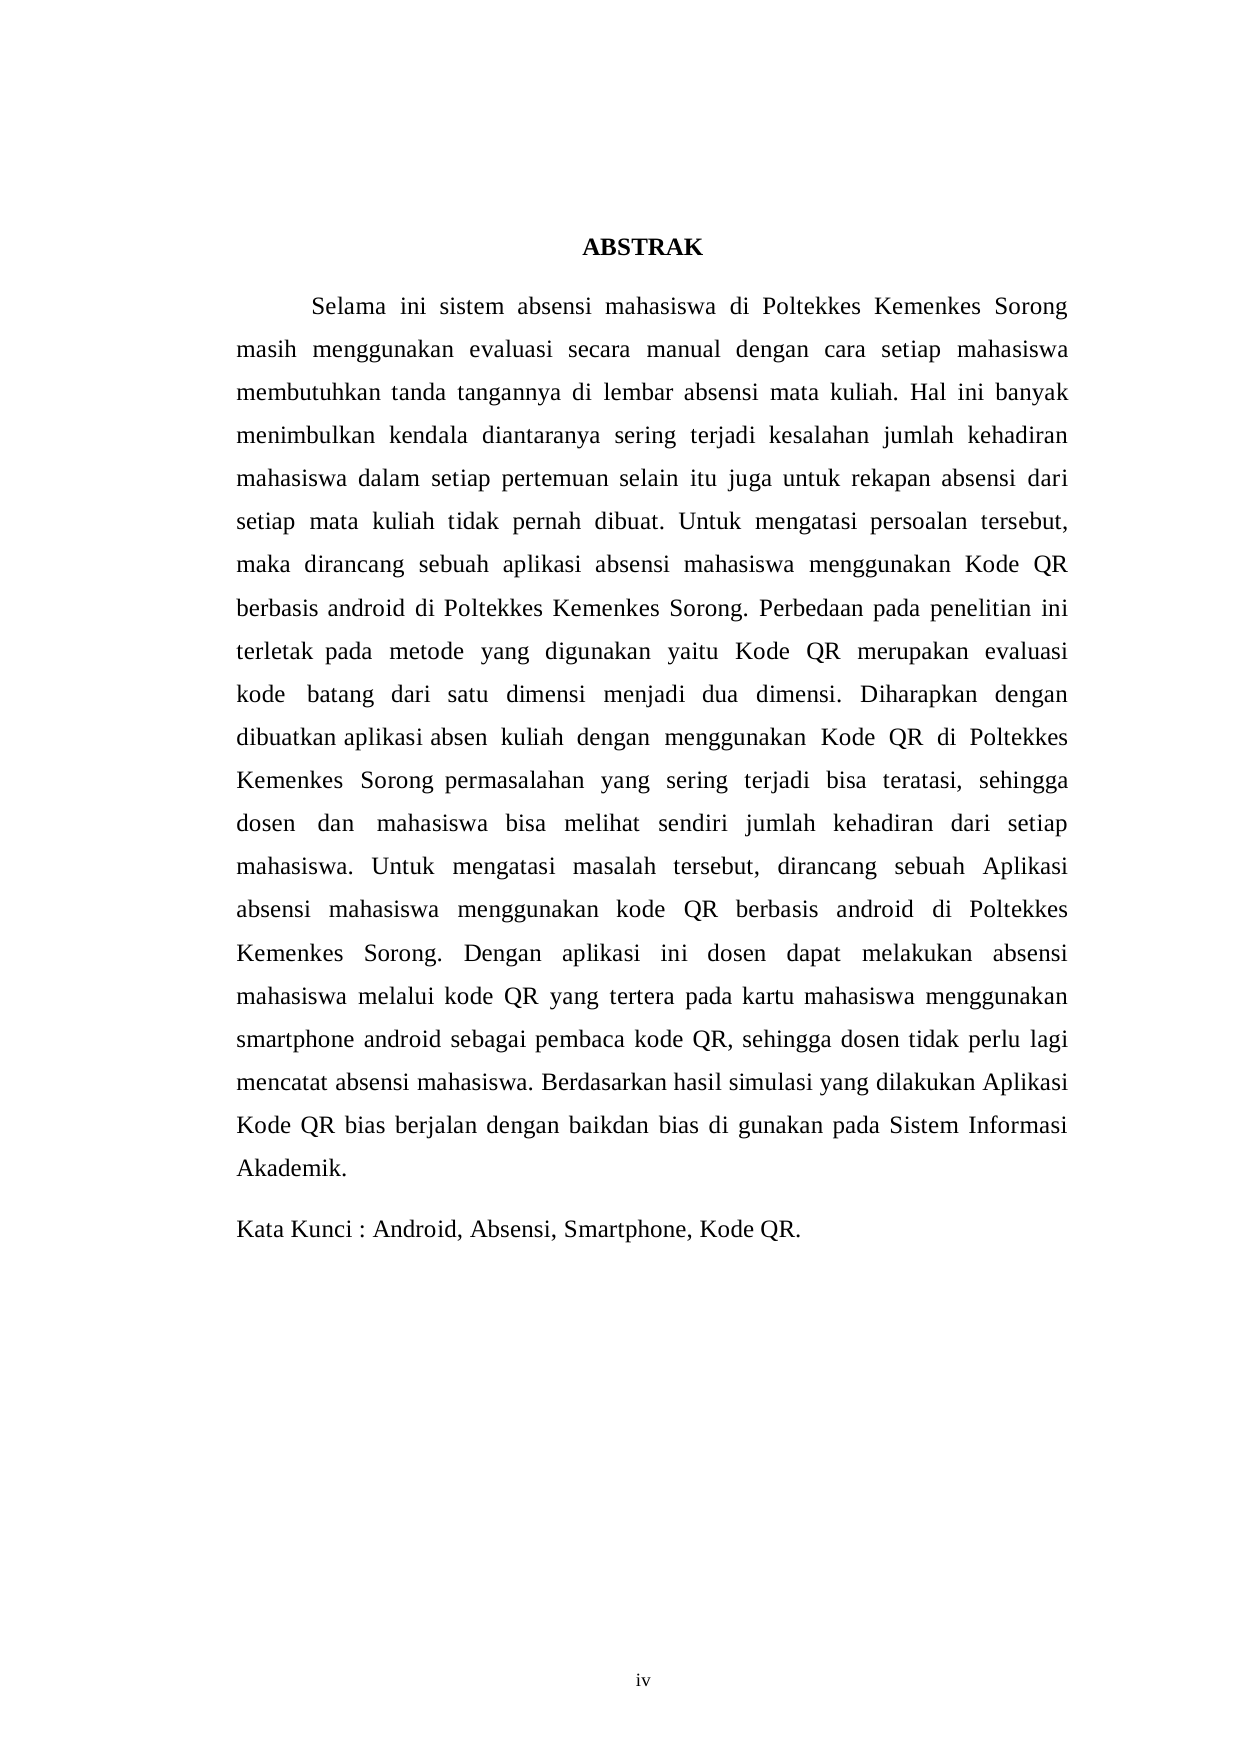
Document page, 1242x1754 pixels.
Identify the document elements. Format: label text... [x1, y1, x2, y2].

text ABSTRAK [578, 232, 707, 261]
text Selama ini sistem absensi mahasiswa di Poltekkes Kemenkes Sorong masih menggunakan evaluasi secara manual dengan cara setiap mahasiswa membutuhkan tanda tangannya di lembar absensi mata kuliah. Hal ini banyak menimbulkan kendala diantaranya sering terjadi kesalahan jumlah kehadiran mahasiswa dalam setiap pertemuan selain itu juga untuk rekapan absensi dari setiap mata kuliah tidak pernah dibuat. Untuk mengatasi persoalan tersebut, maka dirancang sebuah aplikasi absensi mahasiswa menggunakan Kode QR berbasis android di Poltekkes Kemenkes Sorong. Perbedaan pada penelitian ini terletak pada metode yang digunakan yaitu Kode QR merupakan evaluasi kode batang dari satu dimensi menjadi dua dimensi. Diharapkan dengan dibuatkan aplikasi absen kuliah dengan menggunakan Kode QR di Poltekkes Kemenkes Sorong permasalahan yang sering terjadi bisa teratasi, sehingga dosen dan mahasiswa bisa melihat sendiri jumlah kehadiran dari setiap mahasiswa. Untuk mengatasi masalah tersebut, dirancang sebuah Aplikasi absensi mahasiswa menggunakan kode QR berbasis android di Poltekkes Kemenkes Sorong. Dengan aplikasi ini dosen dapat melakukan absensi mahasiswa melalui kode QR yang tertera pada kartu mahasiswa menggunakan smartphone android sebagai pembaca kode QR, sehingga dosen tidak perlu lagi mencatat absensi mahasiswa. Berdasarkan hasil simulasi yang dilakukan Aplikasi Kode QR bias berjalan dengan baikdan bias di gunakan pada Sistem Informasi Akademik. [236, 291, 1068, 1182]
text iv [631, 1669, 655, 1690]
text Kata Kunci : Android, Absensi, Smartphone, Kode QR. [236, 1214, 1075, 1243]
